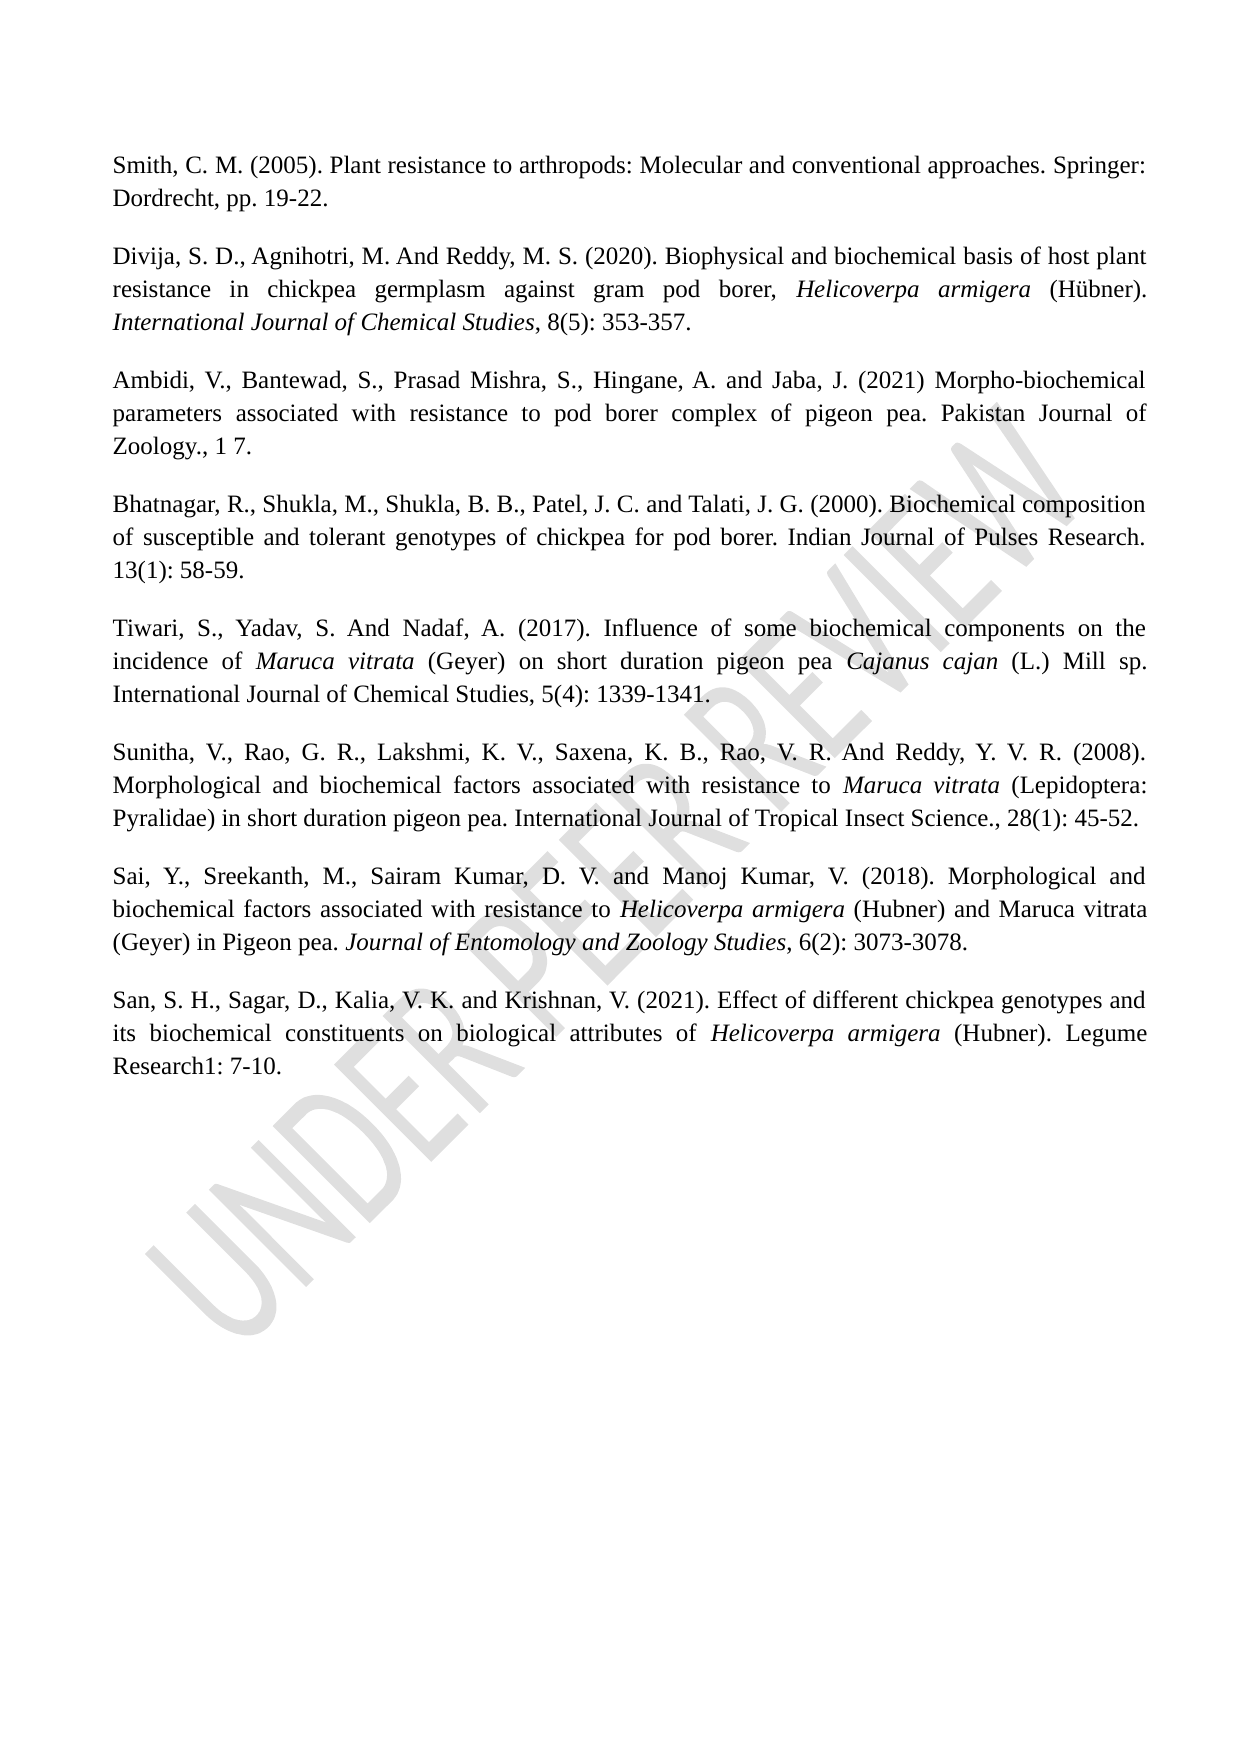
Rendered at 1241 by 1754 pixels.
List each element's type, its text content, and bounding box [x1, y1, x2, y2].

text Sunitha, V., Rao, G. R., Lakshmi, K. V., Saxena, K. B., Rao, V. R. And Reddy, Y. V. R. (2008). Morphological and biochemical factors associated with resistance to Maruca vitrata (Lepidoptera: Pyralidae) in short duration pigeon pea. International Journal of Tropical Insect Science., 28(1): 45-52. [112, 737, 1147, 832]
text Smith, C. M. (2005). Plant resistance to arthropods: Molecular and conventional approaches. Springer: Dordrecht, pp. 19-22. [112, 150, 1147, 212]
text Sai, Y., Sreekanth, M., Sairam Kumar, D. V. and Manoj Kumar, V. (2018). Morphological and biochemical factors associated with resistance to Helicoverpa armigera (Hubner) and Maruca vitrata (Geyer) in Pigeon pea. Journal of Entomology and Zoology Studies, 6(2): 3073-3078. [112, 861, 1147, 956]
text Bhatnagar, R., Shukla, M., Shukla, B. B., Patel, J. C. and Talati, J. G. (2000). Biochemical composition of susceptible and tolerant genotypes of chickpea for pod borer. Indian Journal of Pulses Research. 13(1): 58-59. [112, 489, 1147, 584]
text San, S. H., Sagar, D., Kalia, V. K. and Krishnan, V. (2021). Effect of different chickpea genotypes and its biochemical constituents on biological attributes of Helicoverpa armigera (Hubner). Legume Research1: 7-10. [112, 985, 1147, 1080]
text Ambidi, V., Bantewad, S., Prasad Mishra, S., Hingane, A. and Jaba, J. (2021) Morpho-biochemical parameters associated with resistance to pod borer complex of pigeon pea. Pakistan Journal of Zoology., 1 7. [112, 365, 1147, 460]
text Tiwari, S., Yadav, S. And Nadaf, A. (2017). Influence of some biochemical components on the incidence of Maruca vitrata (Geyer) on short duration pigeon pea Cajanus cajan (L.) Mill sp. International Journal of Chemical Studies, 5(4): 1339-1341. [112, 613, 1147, 708]
text Divija, S. D., Agnihotri, M. And Reddy, M. S. (2020). Biophysical and biochemical basis of host plant resistance in chickpea germplasm against gram pod borer, Helicoverpa armigera (Hübner). International Journal of Chemical Studies, 8(5): 353-357. [112, 241, 1147, 336]
